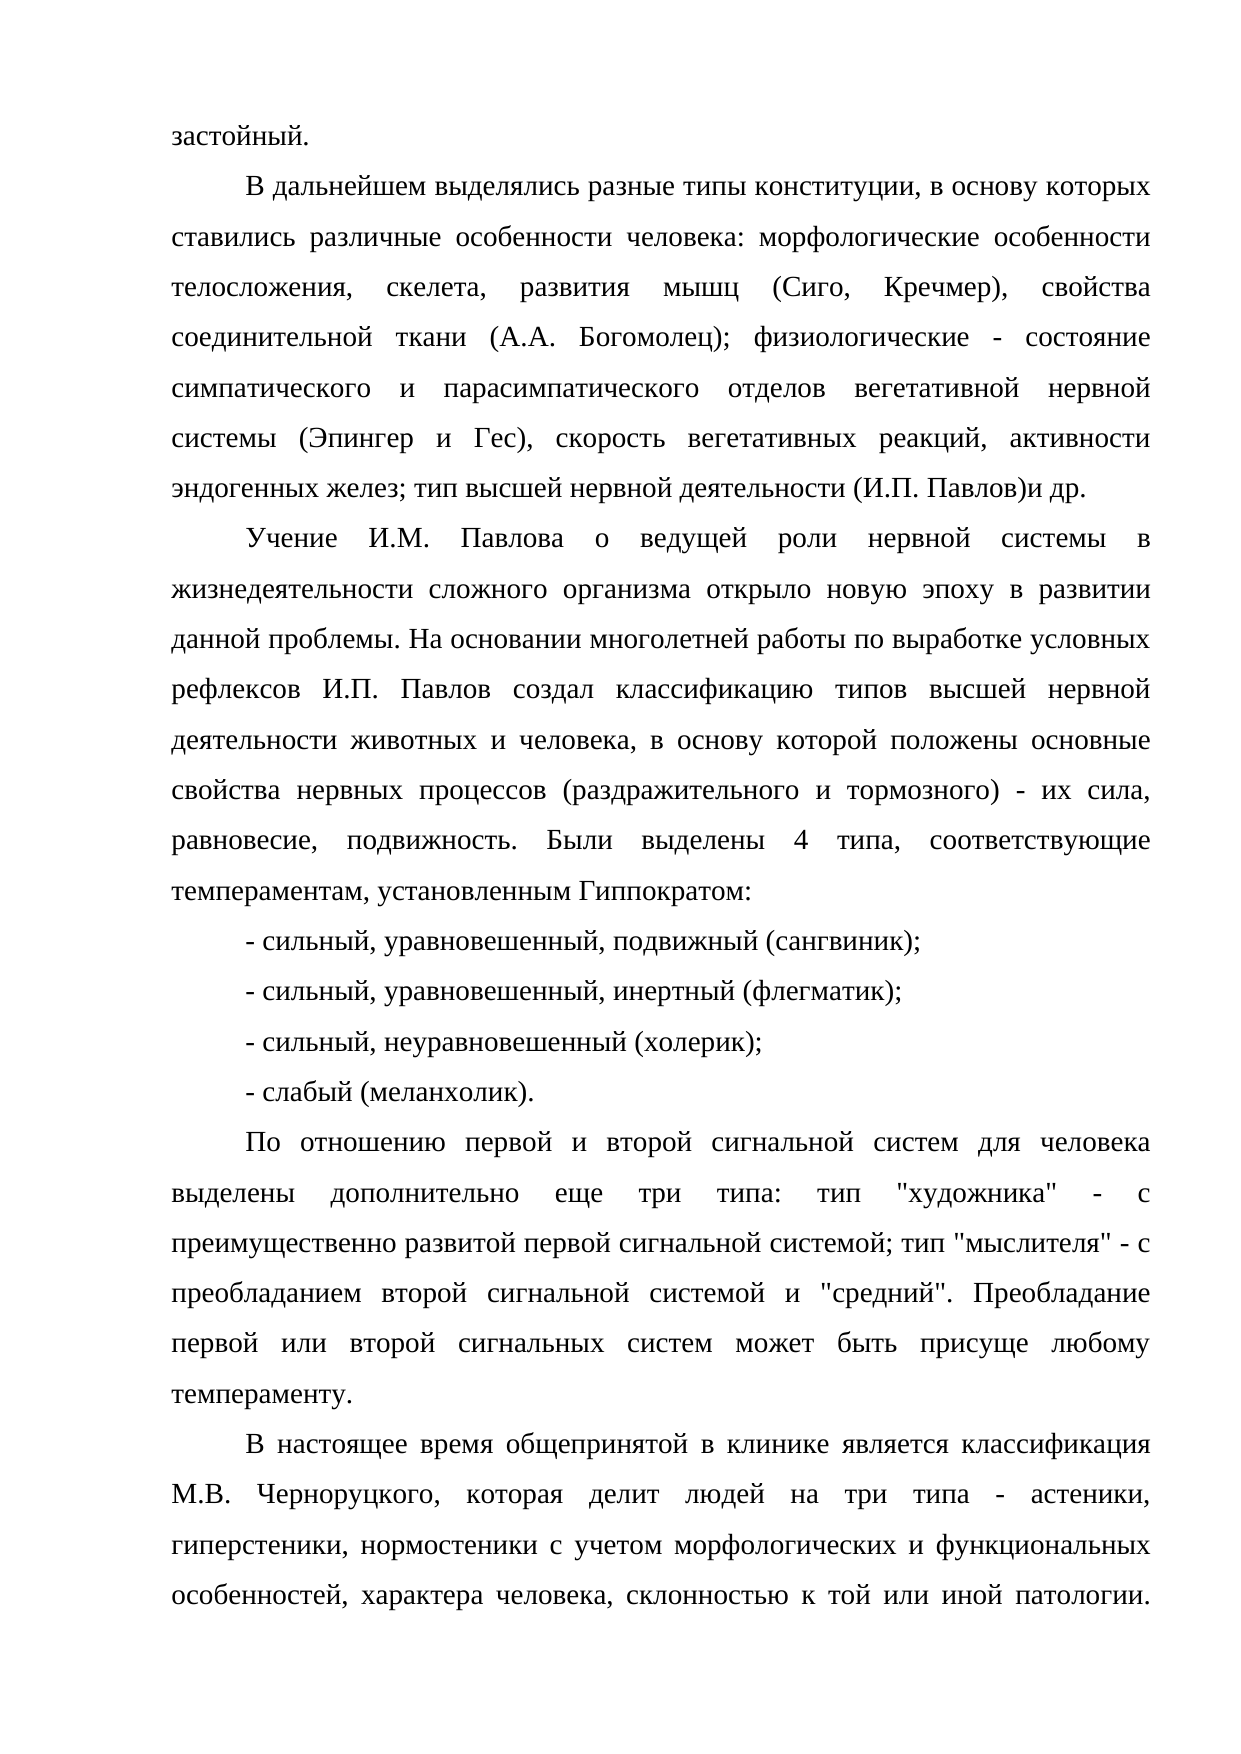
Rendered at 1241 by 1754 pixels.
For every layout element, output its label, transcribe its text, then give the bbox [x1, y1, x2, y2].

text - сильный, неуравновешенный (холерик); [171, 1024, 1152, 1057]
text В дальнейшем выделялись разные типы конституции, в основу которых ставились различные особенности человека: морфологические особенности телосложения, скелета, развития мышц (Сиго, Кречмер), свойства соединительной ткани (А.А. Богомолец); физиологические - состояние симпатического и парасимпатического отделов вегетативной нервной системы (Эпингер и Гес), скорость вегетативных реакций, активности эндогенных желез; тип высшей нервной деятельности (И.П. Павлов)и др. [171, 168, 1152, 504]
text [171, 118, 1152, 152]
text - сильный, уравновешенный, подвижный (сангвиник); [171, 923, 1152, 957]
text По отношению первой и второй сигнальной систем для человека выделены дополнительно еще три типа: тип "художника" - с преимущественно развитой первой сигнальной системой; тип "мыслителя" - с преобладанием второй сигнальной системой и "средний". Преобладание первой или второй сигнальных систем может быть присуще любому темпераменту. [171, 1124, 1152, 1409]
text Учение И.М. Павлова о ведущей роли нервной системы в жизнедеятельности сложного организма открыло новую эпоху в развитии данной проблемы. На основании многолетней работы по выработке условных рефлексов И.П. Павлов создал классификацию типов высшей нервной деятельности животных и человека, в основу которой положены основные свойства нервных процессов (раздражительного и тормозного) - их сила, равновесие, подвижность. Были выделены 4 типа, соответствующие темпераментам, установленным Гиппократом: [171, 521, 1152, 906]
text - слабый (меланхолик). [171, 1074, 1152, 1108]
text - сильный, уравновешенный, инертный (флегматик); [171, 973, 1152, 1007]
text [171, 1426, 1152, 1611]
